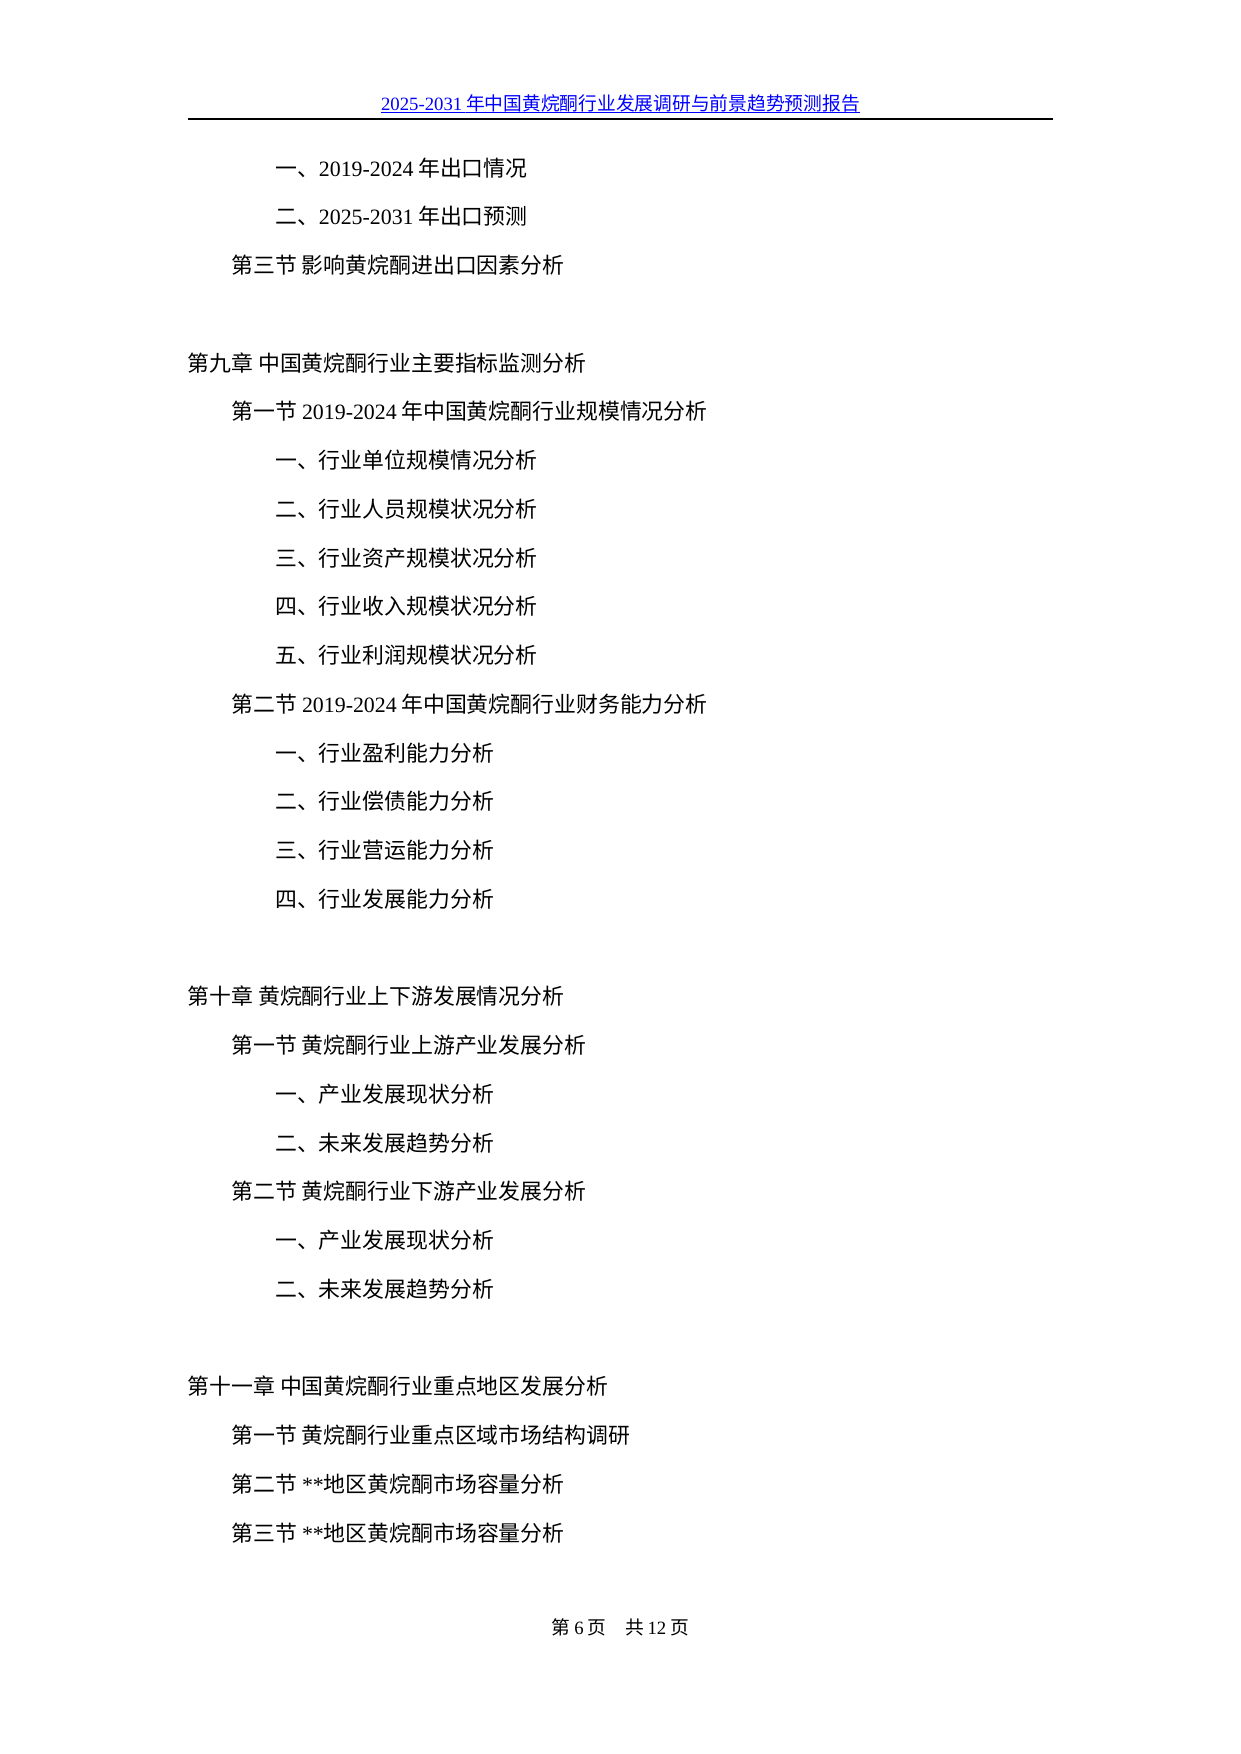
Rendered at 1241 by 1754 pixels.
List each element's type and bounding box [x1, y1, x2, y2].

text [187, 150, 1053, 1548]
